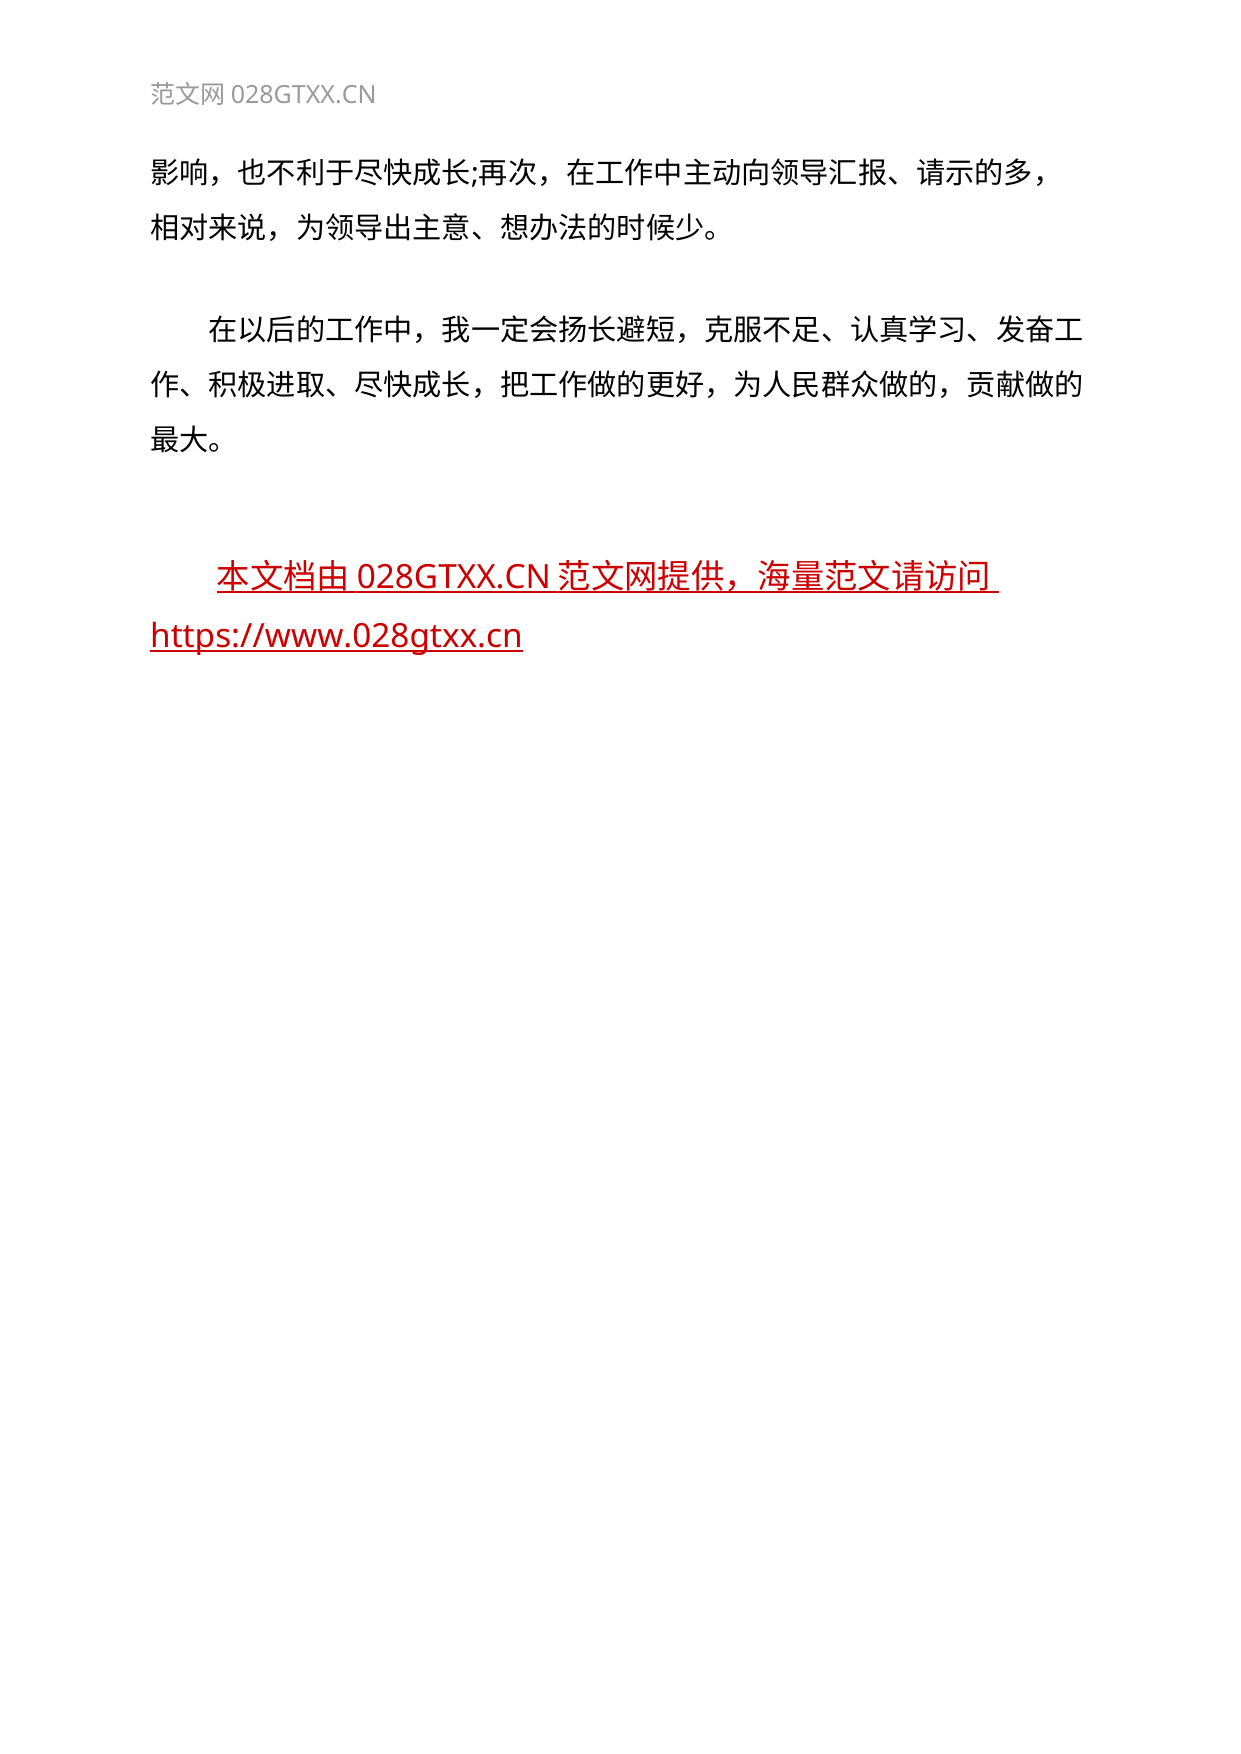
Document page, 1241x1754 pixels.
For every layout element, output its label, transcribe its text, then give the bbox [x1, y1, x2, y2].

text 本文档由028GTXX.CN范文网提供，海量范文请访问 https://www.028gtxx.cn [150, 549, 1090, 657]
text 在以后的工作中，我一定会扬长避短，克服不足、认真学习、发奋工作、积极进取、尽快成长，把工作做的更好，为人民群众做的，贡献做的最大。 [150, 307, 1090, 459]
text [150, 150, 1090, 247]
